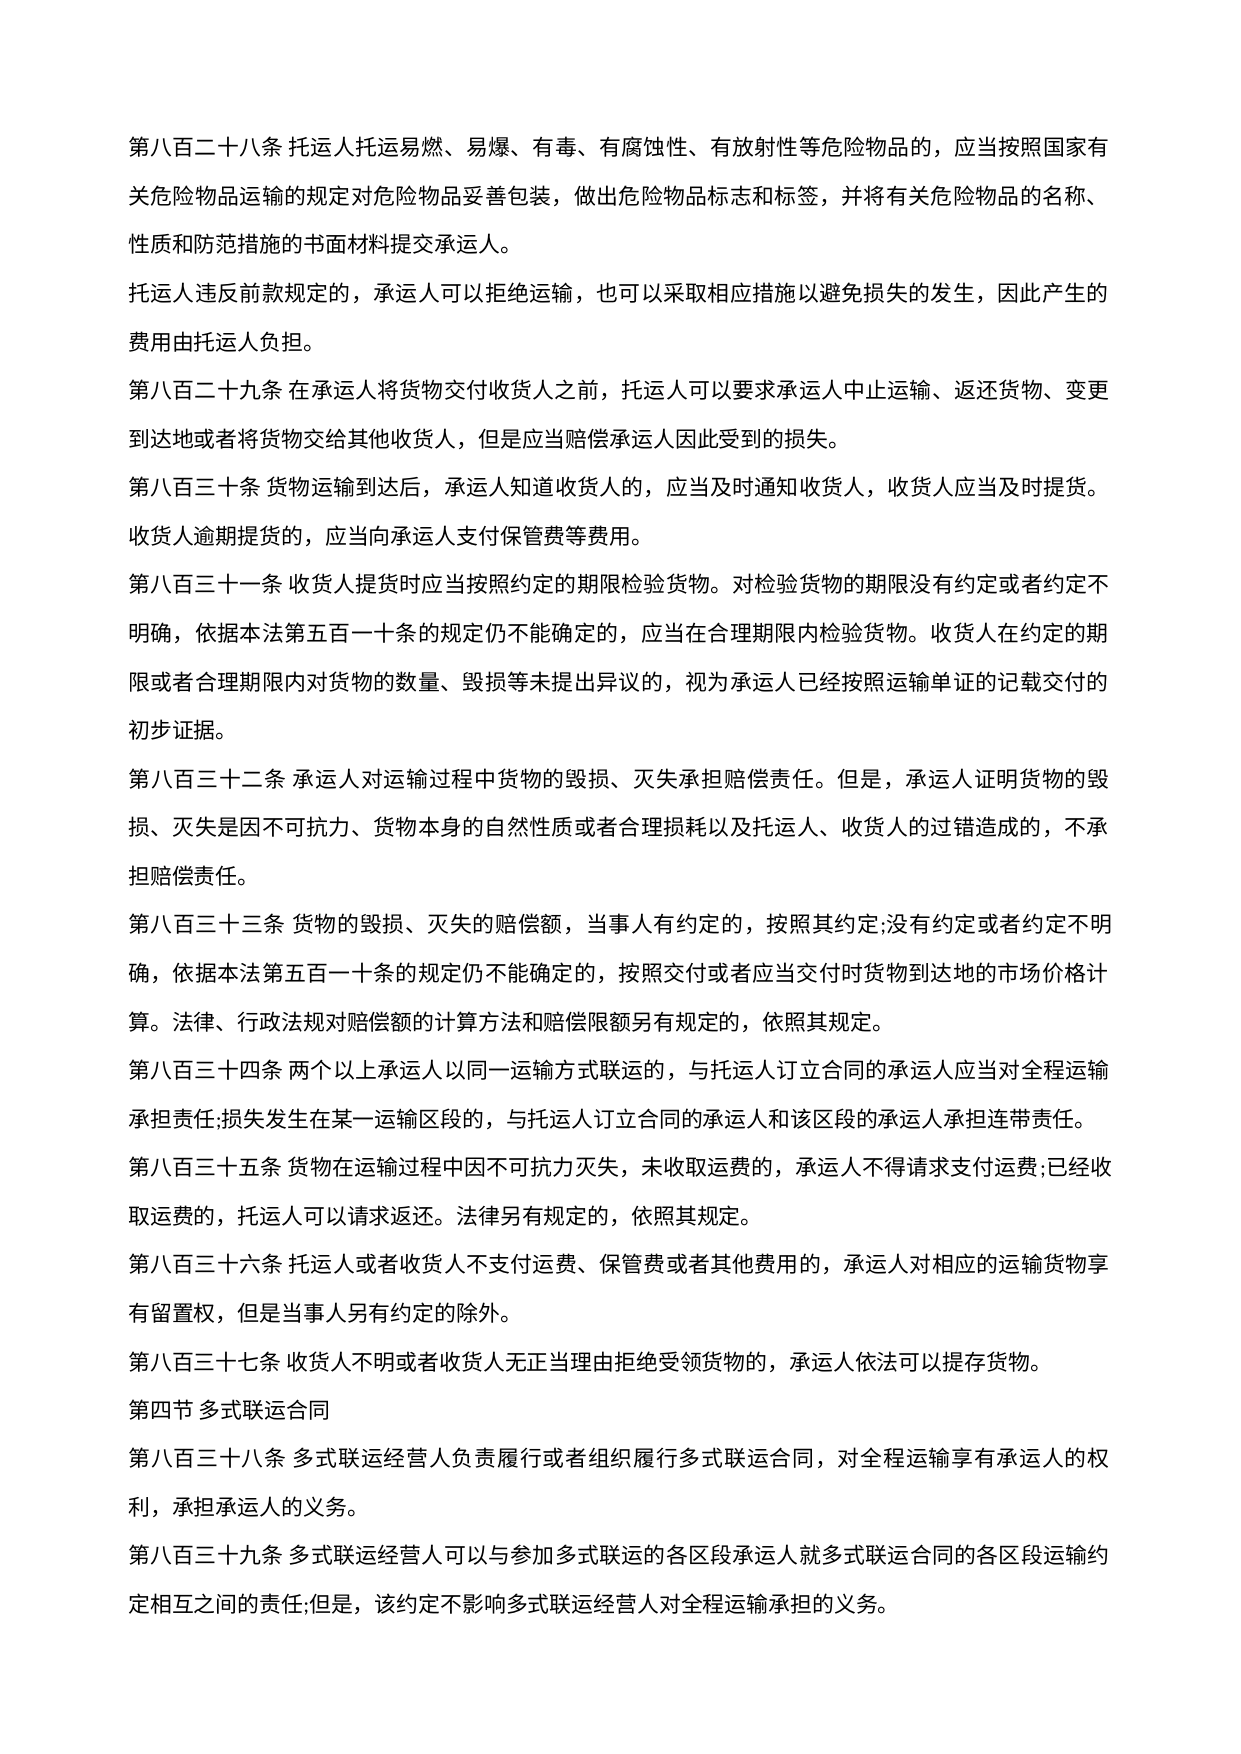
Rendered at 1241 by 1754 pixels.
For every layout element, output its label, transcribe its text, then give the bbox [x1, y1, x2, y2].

text 第八百三十一条 收货人提货时应当按照约定的期限检验货物。对检验货物的期限没有约定或者约定不明确，依据本法第五百一十条的规定仍不能确定的，应当在合理期限内检验货物。收货人在约定的期限或者合理期限内对货物的数量、毁损等未提出异议的，视为承运人已经按照运输单证的记载交付的初步证据。 [128, 567, 1112, 745]
text 第八百三十七条 收货人不明或者收货人无正当理由拒绝受领货物的，承运人依法可以提存货物。 [128, 1344, 1112, 1377]
text 第八百三十五条 货物在运输过程中因不可抗力灭失，未收取运费的，承运人不得请求支付运费;已经收取运费的，托运人可以请求返还。法律另有规定的，依照其规定。 [128, 1150, 1112, 1231]
text 第八百二十九条 在承运人将货物交付收货人之前，托运人可以要求承运人中止运输、返还货物、变更到达地或者将货物交给其他收货人，但是应当赔偿承运人因此受到的损失。 [128, 372, 1112, 454]
text 第八百三十八条 多式联运经营人负责履行或者组织履行多式联运合同，对全程运输享有承运人的权利，承担承运人的义务。 [128, 1441, 1112, 1522]
text 第八百二十八条 托运人托运易燃、易爆、有毒、有腐蚀性、有放射性等危险物品的，应当按照国家有关危险物品运输的规定对危险物品妥善包装，做出危险物品标志和标签，并将有关危险物品的名称、性质和防范措施的书面材料提交承运人。 [128, 129, 1112, 259]
text 第八百三十六条 托运人或者收货人不支付运费、保管费或者其他费用的，承运人对相应的运输货物享有留置权，但是当事人另有约定的除外。 [128, 1247, 1112, 1328]
text 第八百三十条 货物运输到达后，承运人知道收货人的，应当及时通知收货人，收货人应当及时提货。收货人逾期提货的，应当向承运人支付保管费等费用。 [128, 469, 1112, 551]
text 第八百三十四条 两个以上承运人以同一运输方式联运的，与托运人订立合同的承运人应当对全程运输承担责任;损失发生在某一运输区段的，与托运人订立合同的承运人和该区段的承运人承担连带责任。 [128, 1053, 1112, 1134]
text 第八百三十三条 货物的毁损、灭失的赔偿额，当事人有约定的，按照其约定;没有约定或者约定不明确，依据本法第五百一十条的规定仍不能确定的，按照交付或者应当交付时货物到达地的市场价格计算。法律、行政法规对赔偿额的计算方法和赔偿限额另有规定的，依照其规定。 [128, 907, 1112, 1037]
text 第八百三十二条 承运人对运输过程中货物的毁损、灭失承担赔偿责任。但是，承运人证明货物的毁损、灭失是因不可抗力、货物本身的自然性质或者合理损耗以及托运人、收货人的过错造成的，不承担赔偿责任。 [128, 761, 1112, 891]
text 第八百三十九条 多式联运经营人可以与参加多式联运的各区段承运人就多式联运合同的各区段运输约定相互之间的责任;但是，该约定不影响多式联运经营人对全程运输承担的义务。 [128, 1538, 1112, 1619]
text 托运人违反前款规定的，承运人可以拒绝运输，也可以采取相应措施以避免损失的发生，因此产生的费用由托运人负担。 [128, 275, 1112, 357]
text 第四节 多式联运合同 [128, 1392, 1112, 1425]
